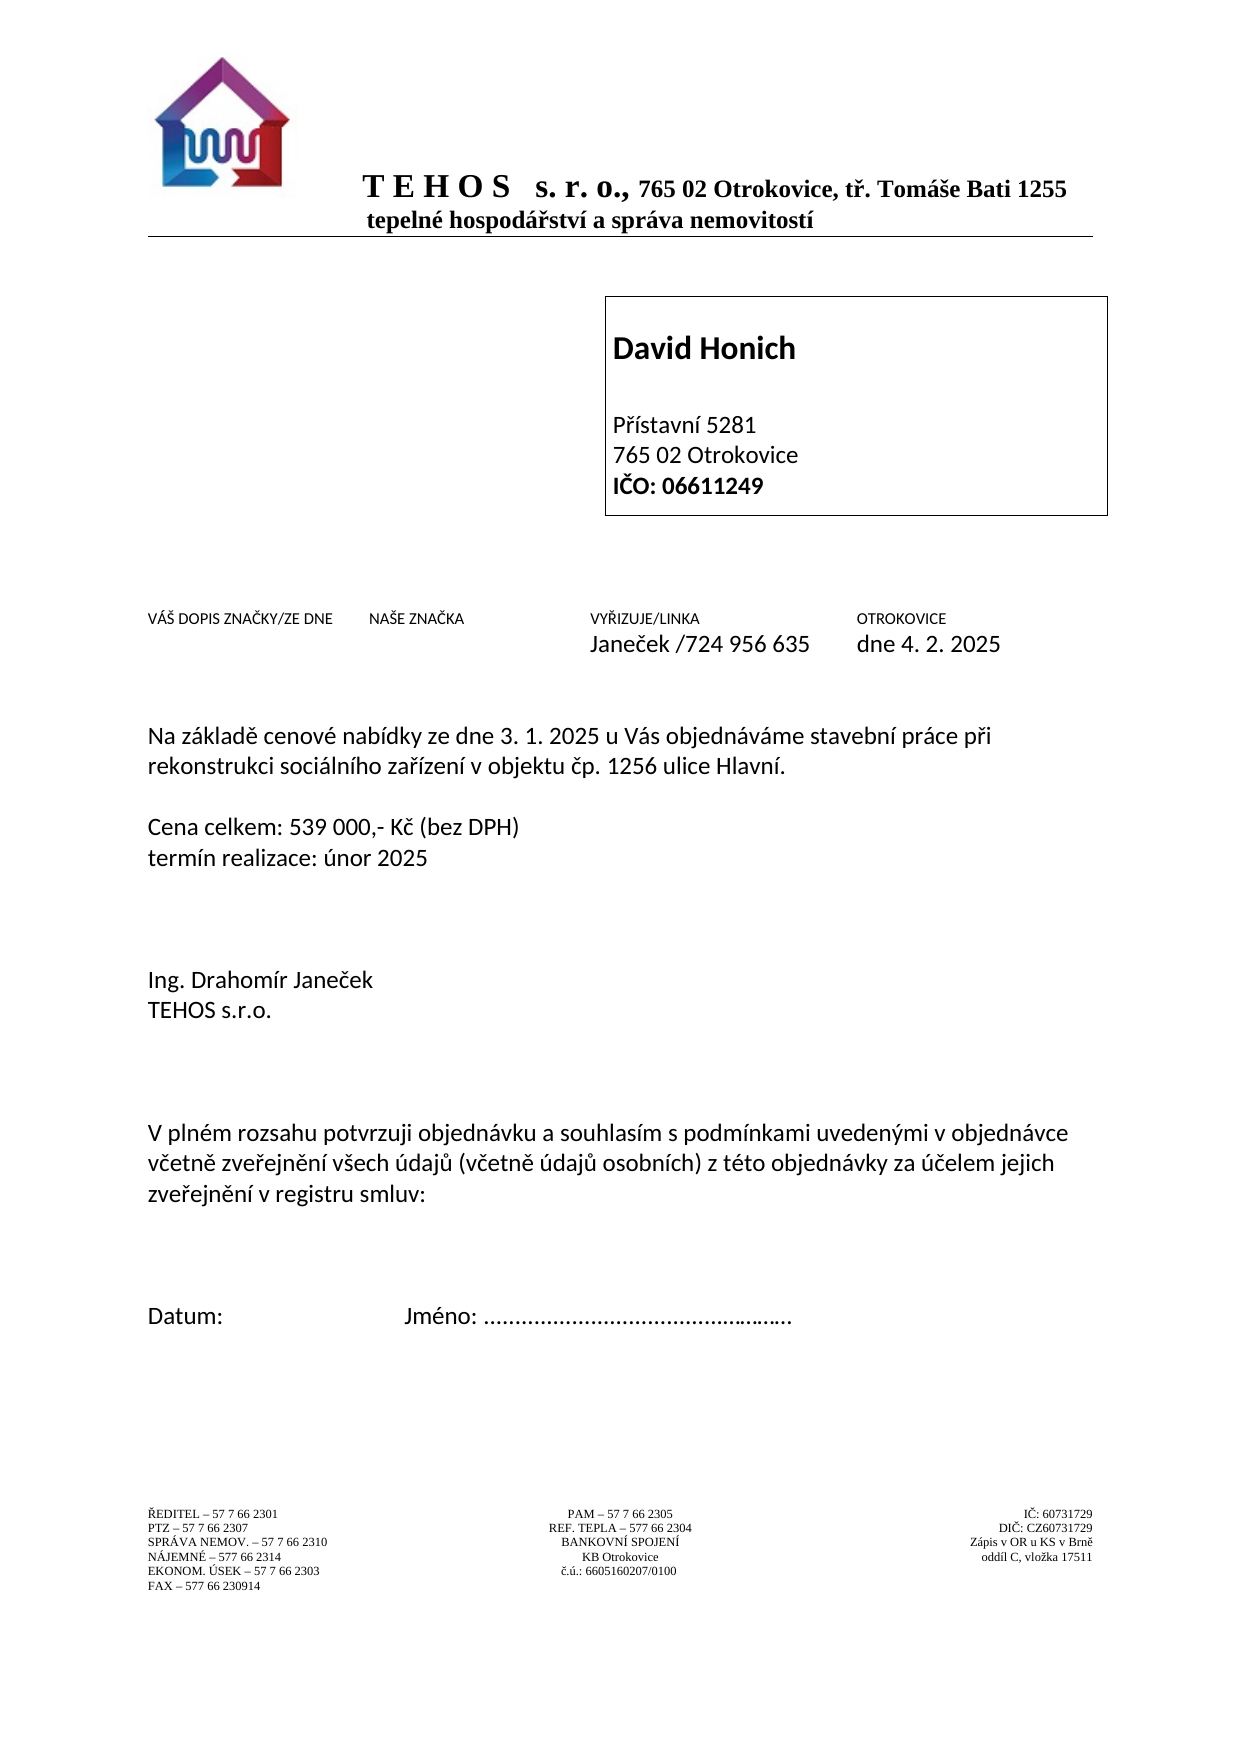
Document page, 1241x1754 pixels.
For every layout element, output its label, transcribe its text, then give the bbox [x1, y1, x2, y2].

text Cena celkem: 539 000,- Kč (bez DPH) termín realizace: únor 2025 [148, 811, 1093, 872]
text Na základě cenové nabídky ze dne 3. 1. 2025 u Vás objednáváme stavební práce při rekonstrukci sociálního zařízení v objektu čp. 1256 ulice Hlavní. [148, 720, 1093, 781]
text FAX – 577 66 230914 [148, 1578, 1093, 1593]
text V plném rozsahu potvrzuji objednávku a souhlasím s podmínkami uvedenými v objednávce [148, 1117, 1093, 1147]
text TEHOS s.r.o. [148, 994, 1093, 1025]
text EKONOM. ÚSEK – 57 7 66 2303 č.ú.: 6605160207/0100 [148, 1564, 1093, 1578]
text T E H O S s. r. o., 765 02 Otrokovice, tř. Tomáše Bati 1255 [148, 57, 1093, 205]
picture [147, 57, 304, 198]
text Janeček /724 956 635 dne 4. 2. 2025 [148, 628, 1093, 659]
text Datum: Jméno: ......................................………… [148, 1300, 1093, 1330]
text NÁJEMNÉ – 577 66 2314 KB Otrokovice oddíl C, vložka 17511 [148, 1549, 1093, 1564]
text včetně zveřejnění všech údajů (včetně údajů osobních) z této objednávky za účelem jejich zveřejnění v registru smluv: [148, 1147, 1093, 1208]
text ŘEDITEL – 57 7 66 2301 PAM – 57 7 66 2305 IČ: 60731729 [148, 1506, 1093, 1521]
text tepelné hospodářství a správa nemovitostí [148, 205, 1093, 236]
text PTZ – 57 7 66 2307 REF. TEPLA – 577 66 2304 DIČ: CZ60731729 [148, 1521, 1093, 1535]
text SPRÁVA NEMOV. – 57 7 66 2310 BANKOVNÍ SPOJENÍ Zápis v OR u KS v Brně [148, 1535, 1093, 1549]
text Ing. Drahomír Janeček [148, 964, 1093, 994]
table_header David Honich Přístavní 5281 765 02 Otrokovice IČO: 06611249 [606, 297, 1107, 515]
text VÁŠ DOPIS ZNAČKY/ZE DNE NAŠE ZNAČKA VYŘIZUJE/LINKA OTROKOVICE [148, 608, 1093, 628]
